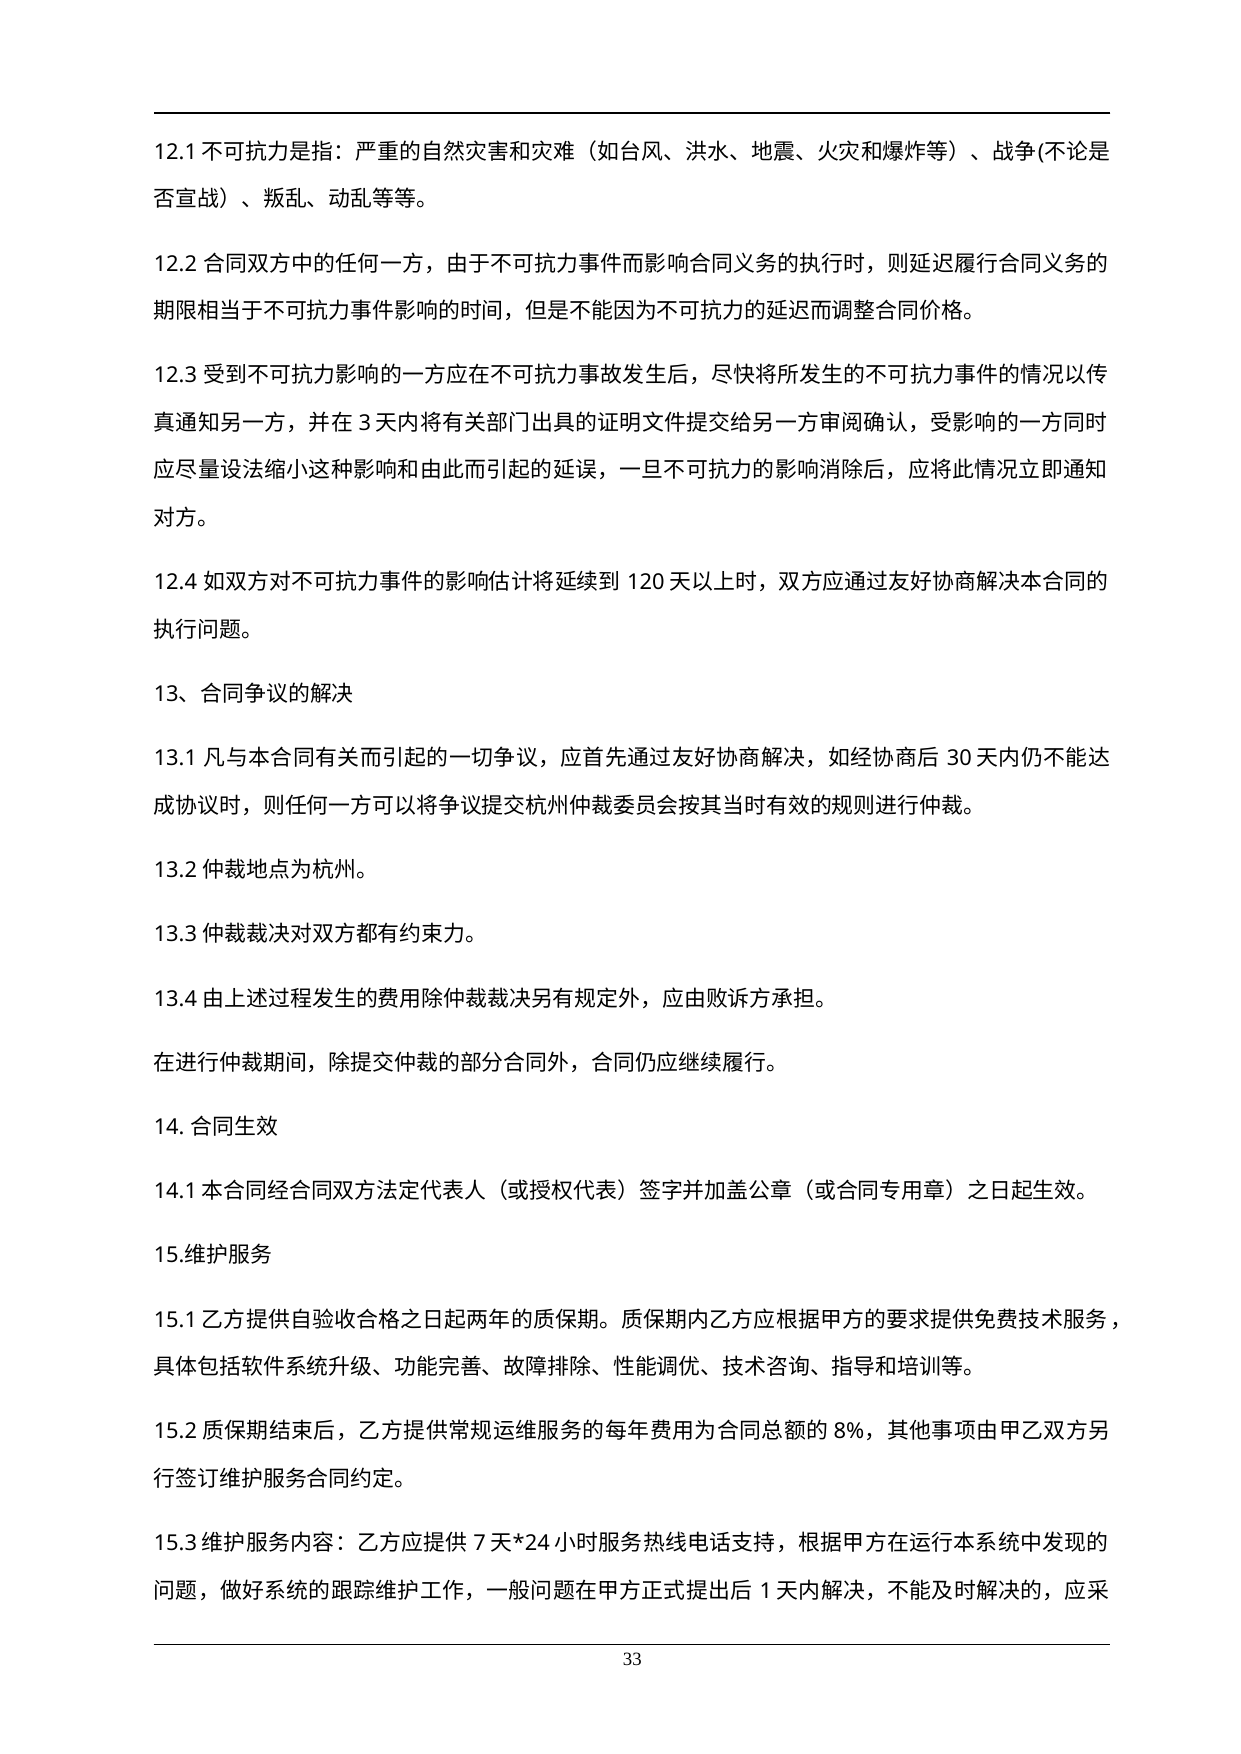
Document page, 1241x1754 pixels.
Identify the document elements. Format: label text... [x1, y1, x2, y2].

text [153, 1525, 1110, 1605]
text 在进行仲裁期间，除提交仲裁的部分合同外，合同仍应继续履行。 [153, 1045, 1110, 1076]
text 14.1本合同经合同双方法定代表人（或授权代表）签字并加盖公章（或合同专用章）之日起生效。 [153, 1173, 1110, 1205]
text 13.1 凡与本合同有关而引起的一切争议，应首先通过友好协商解决，如经协商后30天内仍不能达成协议时，则任何一方可以将争议提交杭州仲裁委员会按其当时有效的规则进行仲裁。 [153, 740, 1110, 819]
text 15.1乙方提供自验收合格之日起两年的质保期。质保期内乙方应根据甲方的要求提供免费技术服务，具体包括软件系统升级、功能完善、故障排除、性能调优、技术咨询、指导和培训等。 [153, 1302, 1110, 1381]
text 12.3 受到不可抗力影响的一方应在不可抗力事故发生后，尽快将所发生的不可抗力事件的情况以传真通知另一方，并在3天内将有关部门出具的证明文件提交给另一方审阅确认，受影响的一方同时应尽量设法缩小这种影响和由此而引起的延误，一旦不可抗力的影响消除后，应将此情况立即通知对方。 [153, 357, 1110, 532]
text 15.维护服务 [153, 1237, 1110, 1269]
text 13、合同争议的解决 [153, 676, 1110, 708]
text 12.4 如双方对不可抗力事件的影响估计将延续到120天以上时，双方应通过友好协商解决本合同的执行问题。 [153, 564, 1110, 643]
text 13.2 仲裁地点为杭州。 [153, 852, 1110, 884]
text 15.2质保期结束后，乙方提供常规运维服务的每年费用为合同总额的8%，其他事项由甲乙双方另行签订维护服务合同约定。 [153, 1413, 1110, 1493]
text 12.1不可抗力是指：严重的自然灾害和灾难（如台风、洪水、地震、火灾和爆炸等）、战争(不论是否宣战）、叛乱、动乱等等。 [153, 134, 1110, 213]
text 13.4 由上述过程发生的费用除仲裁裁决另有规定外，应由败诉方承担。 [153, 981, 1110, 1012]
text 13.3 仲裁裁决对双方都有约束力。 [153, 916, 1110, 948]
text 14. 合同生效 [153, 1109, 1110, 1141]
text 12.2 合同双方中的任何一方，由于不可抗力事件而影响合同义务的执行时，则延迟履行合同义务的期限相当于不可抗力事件影响的时间，但是不能因为不可抗力的延迟而调整合同价格。 [153, 246, 1110, 325]
